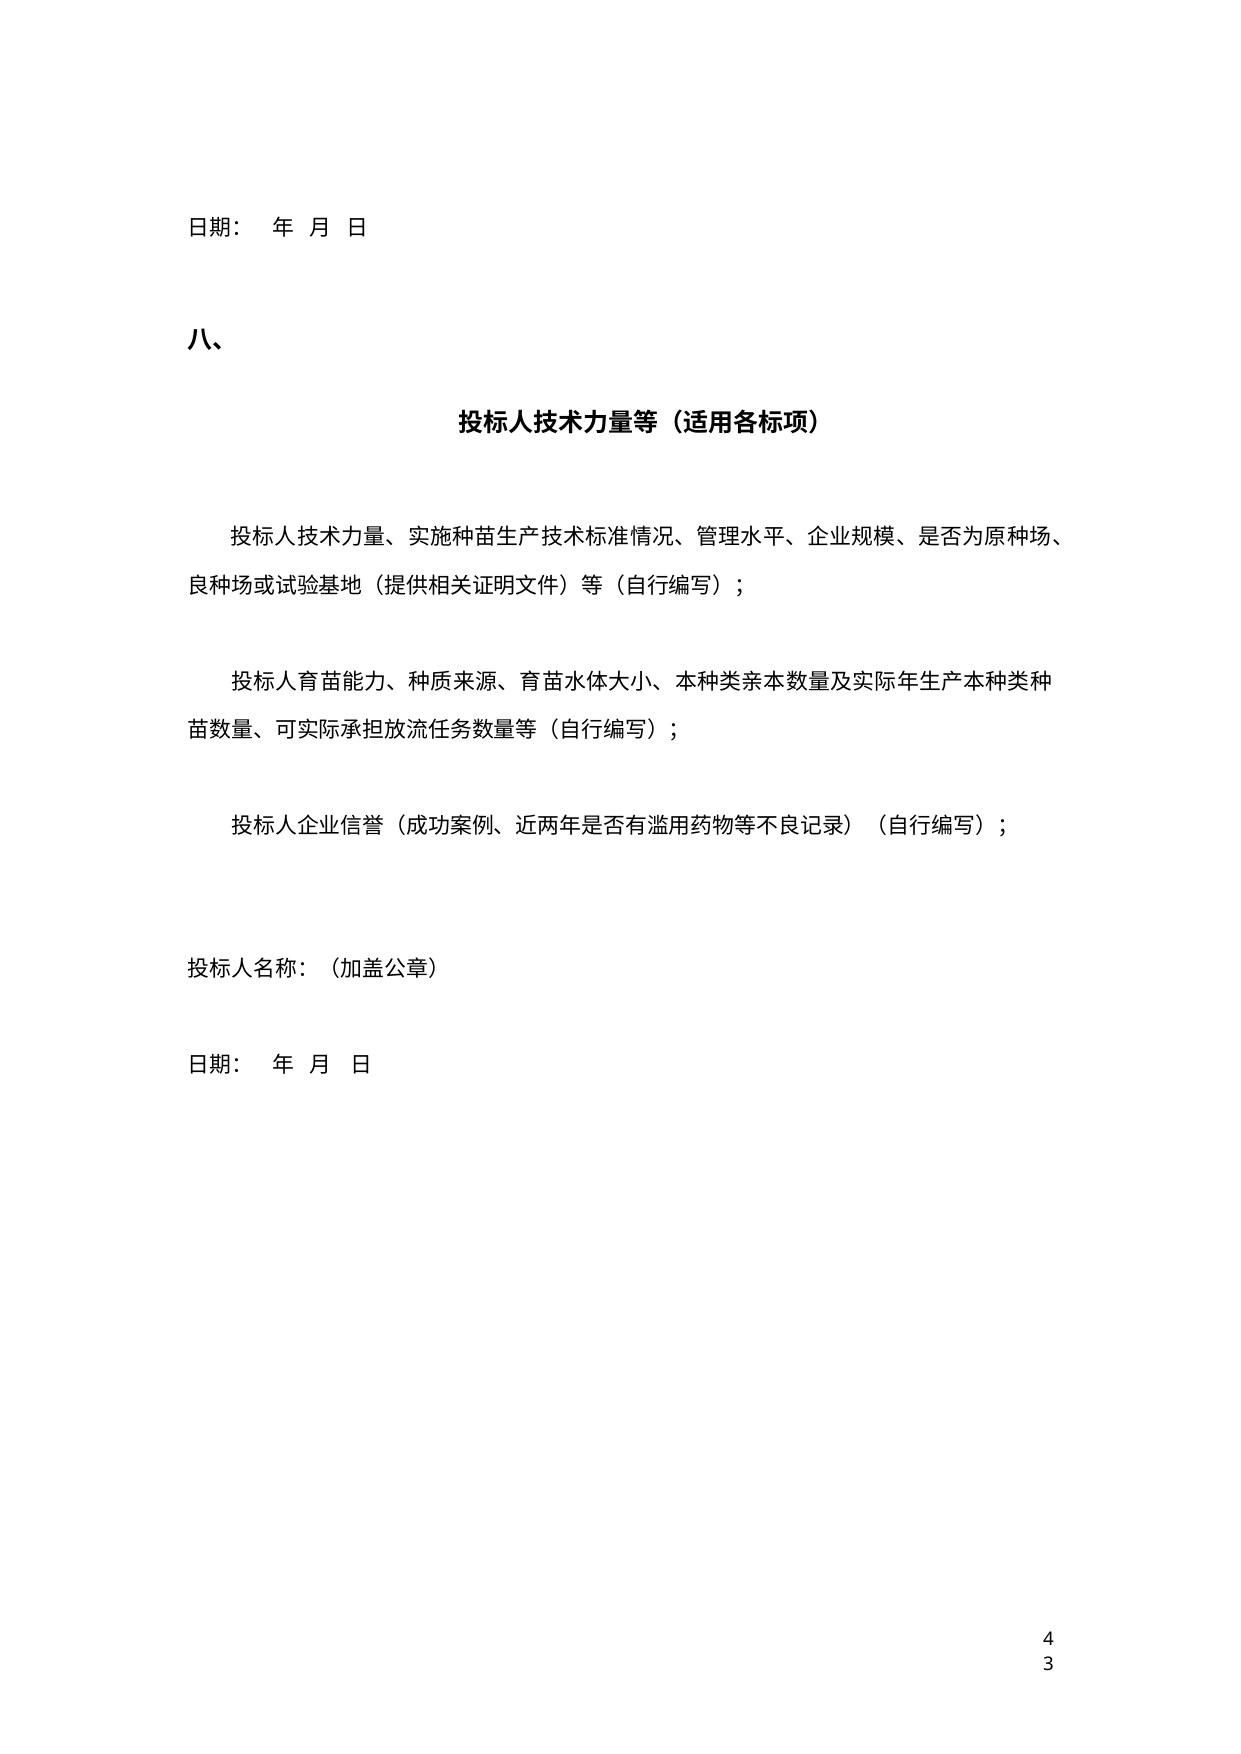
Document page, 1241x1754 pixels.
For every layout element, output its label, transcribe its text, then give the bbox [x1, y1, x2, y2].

text 日期： 年 月 日 [187, 1047, 1053, 1079]
text 投标人技术力量、实施种苗生产技术标准情况、管理水平、企业规模、是否为原种场、良种场或试验基地（提供相关证明文件）等（自行编写）； [187, 519, 1053, 600]
text 投标人企业信誉（成功案例、近两年是否有滥用药物等不良记录）（自行编写）； [187, 808, 1053, 840]
text 八、 [187, 305, 1053, 370]
text 投标人技术力量等（适用各标项） [187, 388, 1053, 453]
text 投标人育苗能力、种质来源、育苗水体大小、本种类亲本数量及实际年生产本种类种苗数量、可实际承担放流任务数量等（自行编写）； [187, 663, 1053, 744]
text 投标人名称：（加盖公章） [187, 951, 1053, 983]
text 日期： 年 月 日 [187, 209, 1053, 242]
